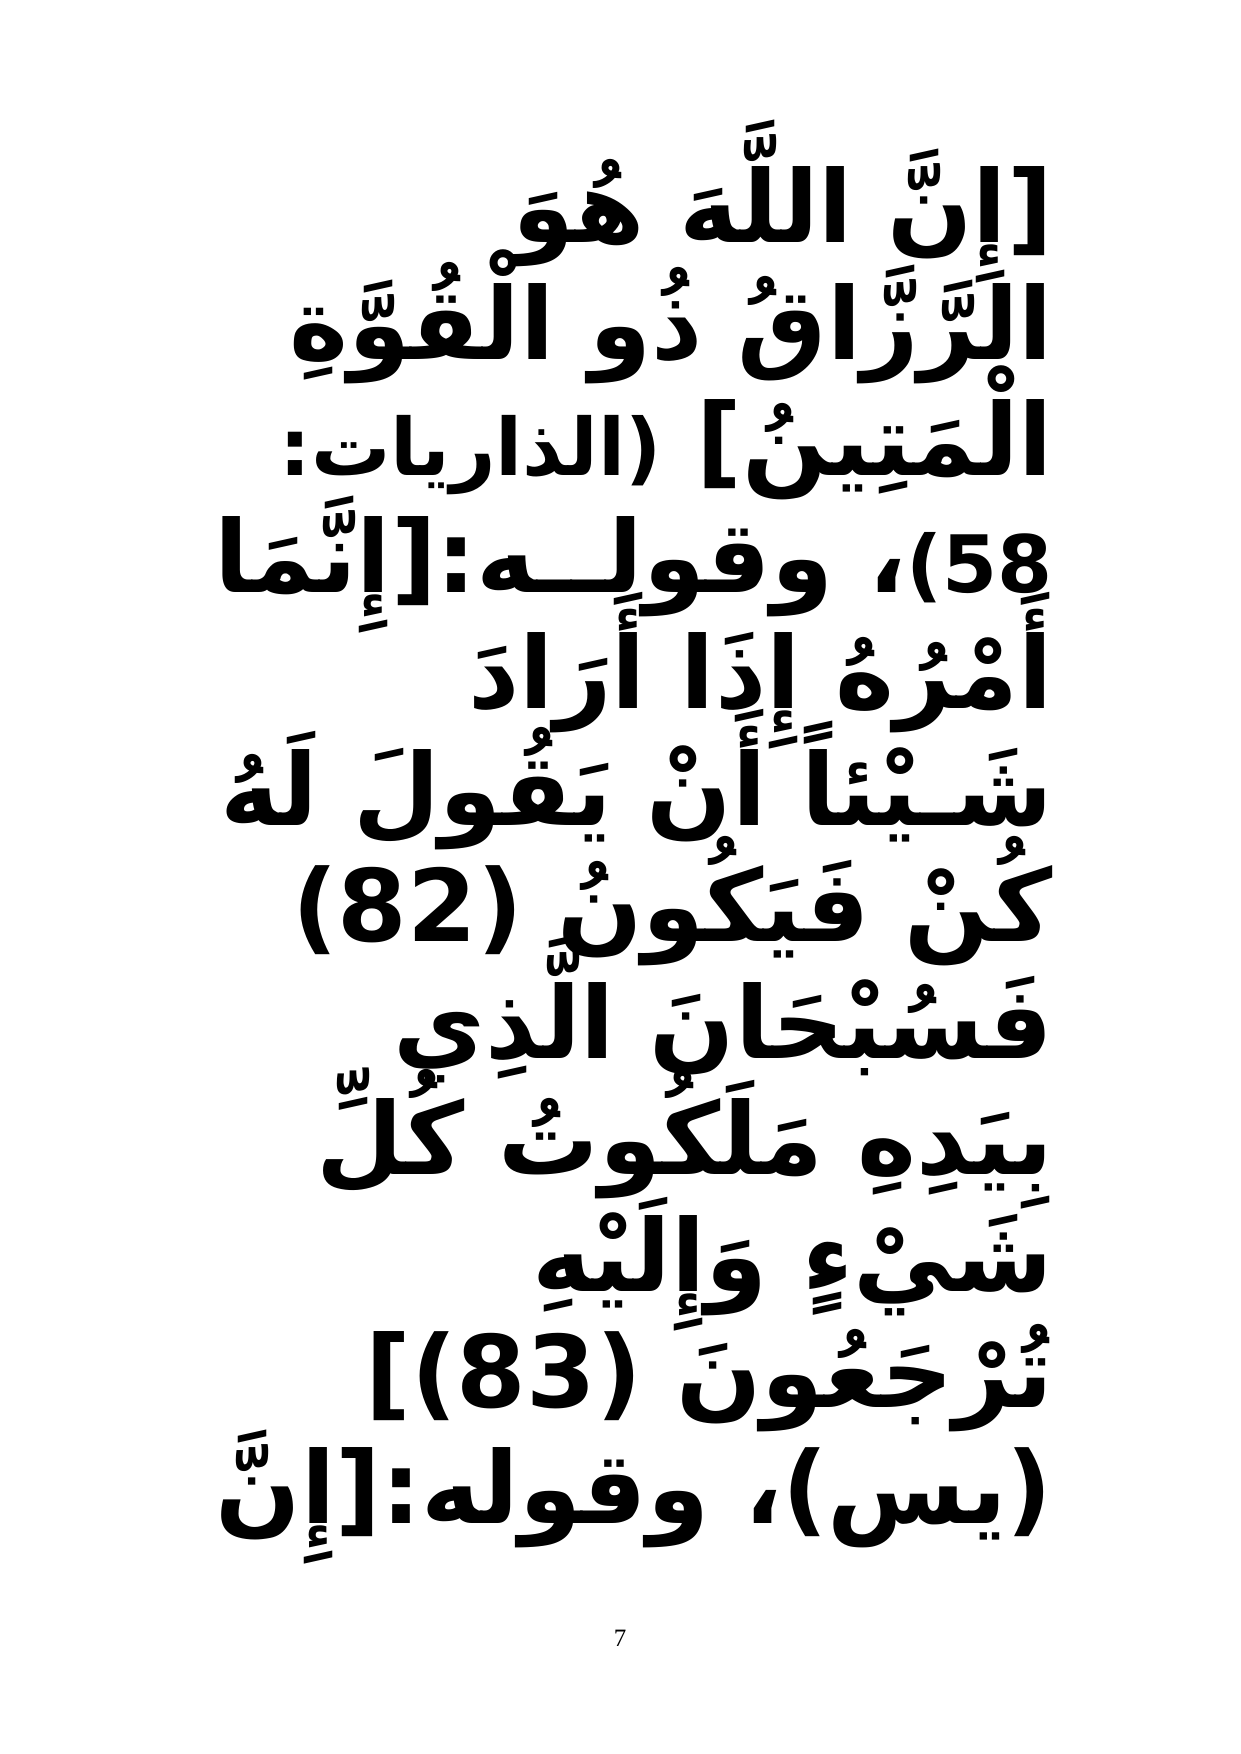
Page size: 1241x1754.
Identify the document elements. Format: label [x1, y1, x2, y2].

text [187, 150, 1053, 1547]
